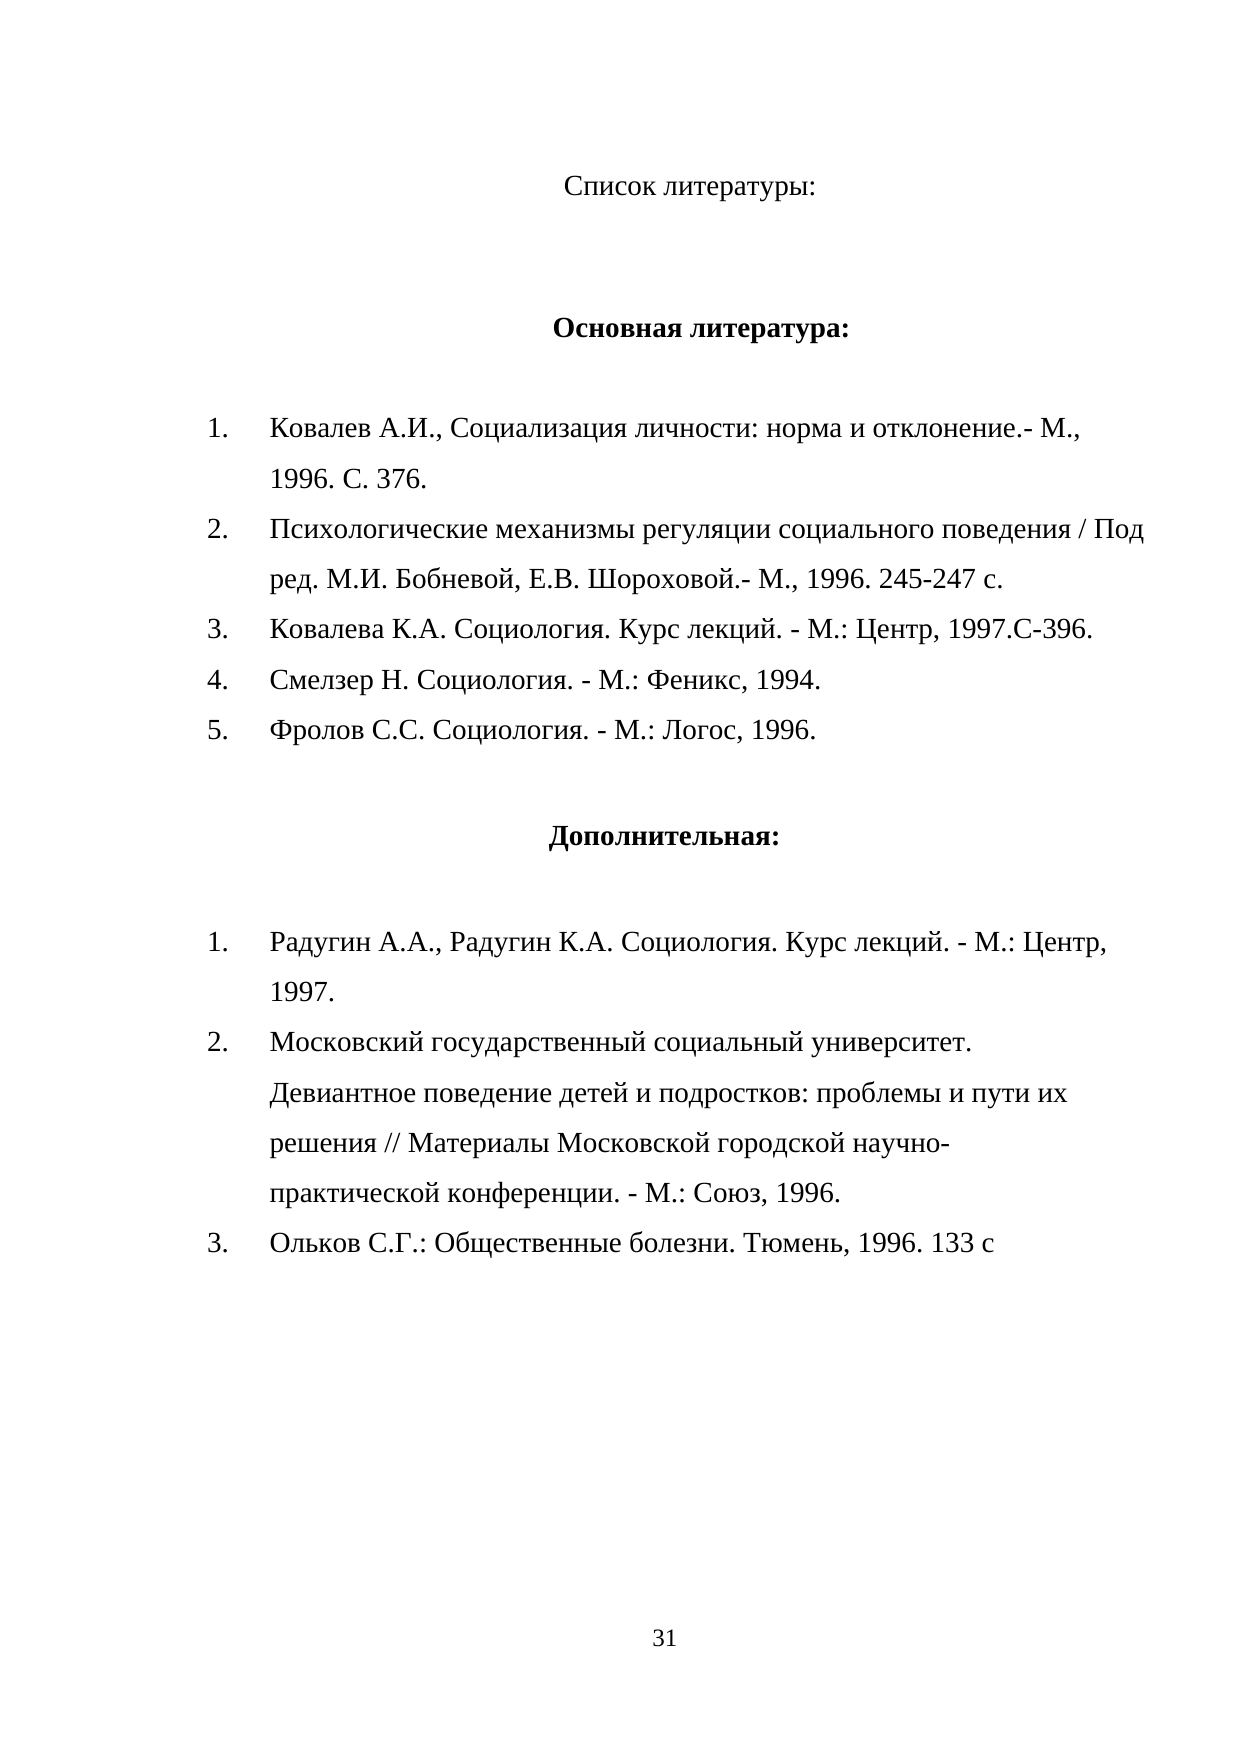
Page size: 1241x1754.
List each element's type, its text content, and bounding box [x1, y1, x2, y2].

list Ковалев А.И., Социализация личности: норма и отклонение.- М., 1996. С. 376. [207, 410, 1152, 494]
list Ольков С.Г.: Общественные болезни. Тюмень, 1996. 133 с [207, 1226, 1110, 1259]
list Психологические механизмы регуляции социального поведения / Под ред. М.И. Бобневой, Е.В. Шороховой.- М., 1996. 245-247 с. [207, 511, 1152, 595]
text Дополнительная: [177, 818, 1152, 852]
list Смелзер Н. Социология. - М.: Феникс, 1994. [207, 662, 1152, 696]
list Ковалева К.А. Социология. Курс лекций. - М.: Центр, 1997.С-396. [207, 612, 1152, 645]
list Радугин А.А., Радугин К.А. Социология. Курс лекций. - М.: Центр, 1997. [207, 924, 1110, 1008]
list Московский государственный социальный университет. Девиантное поведение детей и подростков: проблемы и пути их решения // Материалы Московской городской научно-практической конференции. - М.: Союз, 1996. [207, 1024, 1110, 1209]
text Список литературы: [177, 168, 1152, 202]
list Фролов С.С. Социология. - М.: Логос, 1996. [207, 712, 1110, 746]
text Основная литература: [177, 310, 1152, 343]
